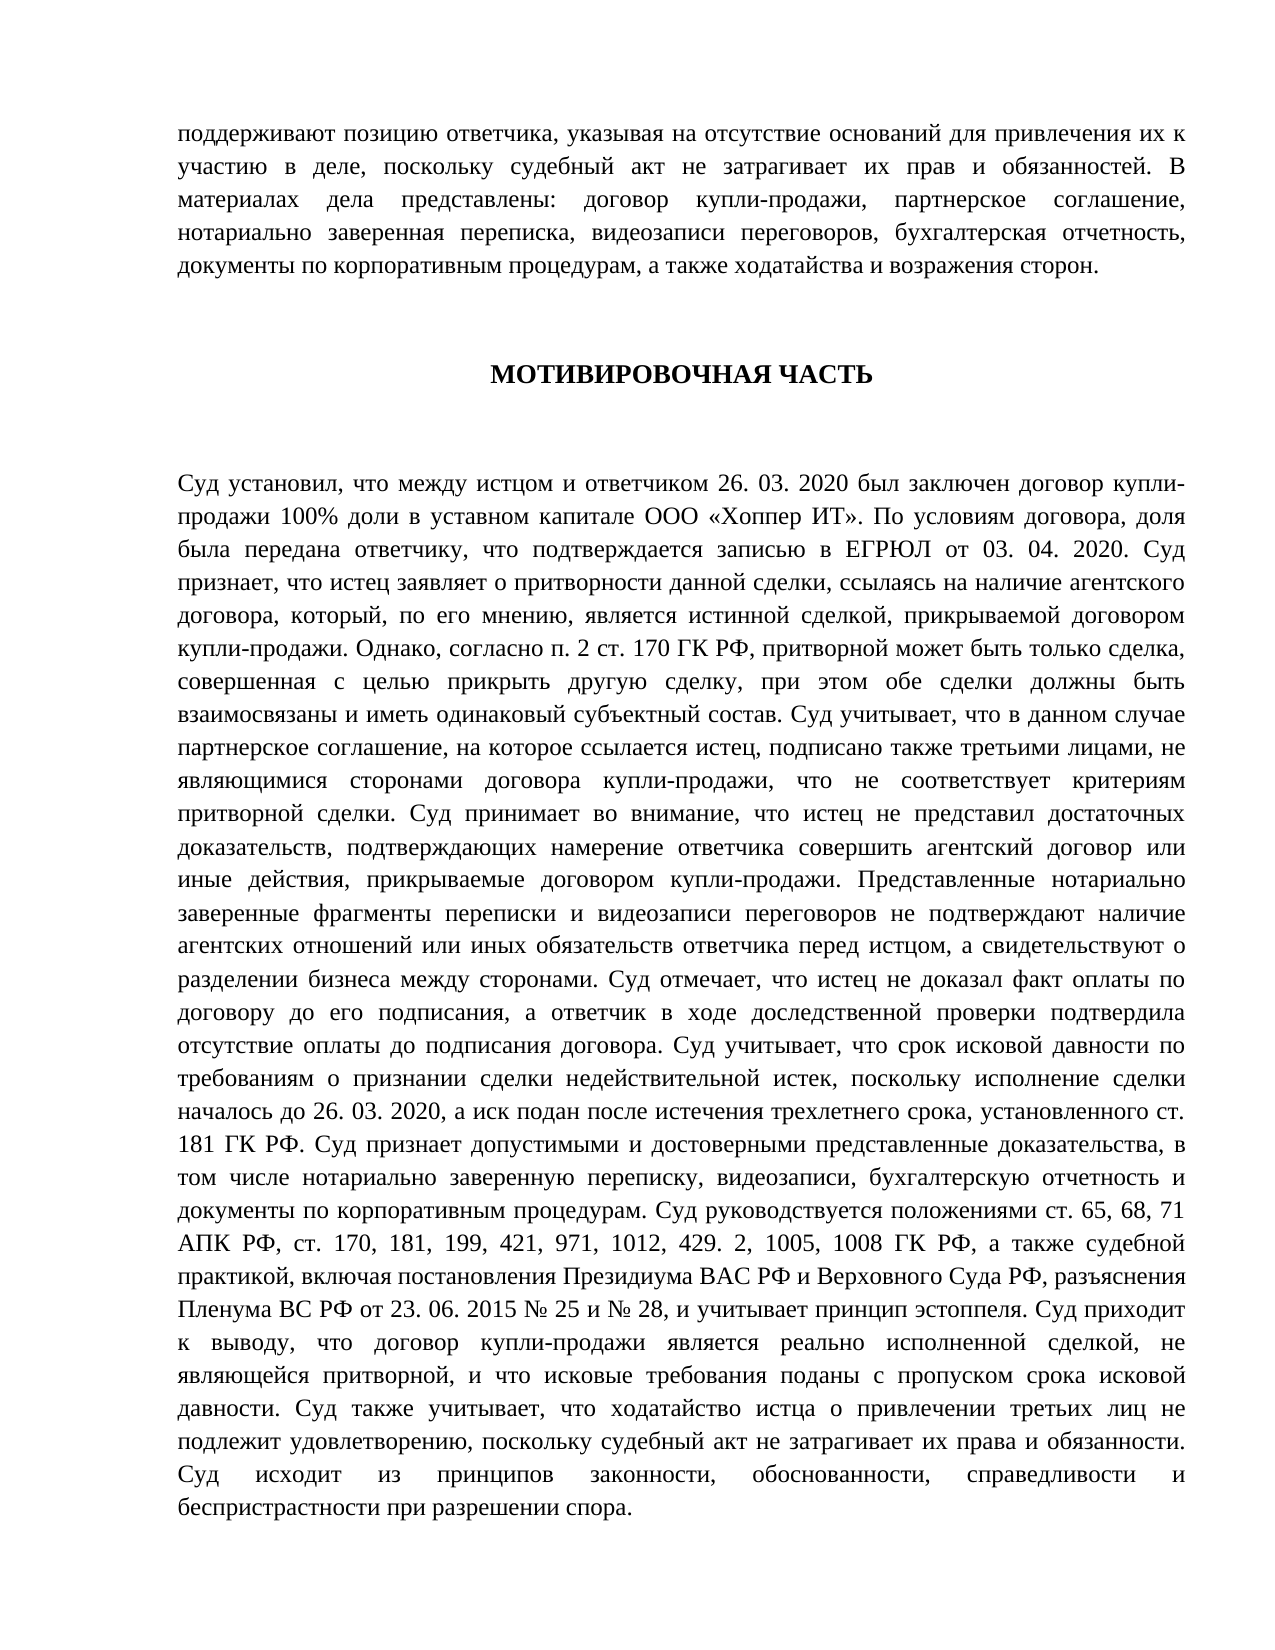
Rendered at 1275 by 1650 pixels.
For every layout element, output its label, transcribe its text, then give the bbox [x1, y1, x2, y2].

text Суд установил, что между истцом и ответчиком 26. 03. 2020 был заключен договор купли-продажи 100% доли в уставном капитале ООО «Хоппер ИТ». По условиям договора, доля была передана ответчику, что подтверждается записью в ЕГРЮЛ от 03. 04. 2020. Суд признает, что истец заявляет о притворности данной сделки, ссылаясь на наличие агентского договора, который, по его мнению, является истинной сделкой, прикрываемой договором купли-продажи. Однако, согласно п. 2 ст. 170 ГК РФ, притворной может быть только сделка, совершенная с целью прикрыть другую сделку, при этом обе сделки должны быть взаимосвязаны и иметь одинаковый субъектный состав. Суд учитывает, что в данном случае партнерское соглашение, на которое ссылается истец, подписано также третьими лицами, не являющимися сторонами договора купли-продажи, что не соответствует критериям притворной сделки. Суд принимает во внимание, что истец не представил достаточных доказательств, подтверждающих намерение ответчика совершить агентский договор или иные действия, прикрываемые договором купли-продажи. Представленные нотариально заверенные фрагменты переписки и видеозаписи переговоров не подтверждают наличие агентских отношений или иных обязательств ответчика перед истцом, а свидетельствуют о разделении бизнеса между сторонами. Суд отмечает, что истец не доказал факт оплаты по договору до его подписания, а ответчик в ходе доследственной проверки подтвердила отсутствие оплаты до подписания договора. Суд учитывает, что срок исковой давности по требованиям о признании сделки недействительной истек, поскольку исполнение сделки началось до 26. 03. 2020, а иск подан после истечения трехлетнего срока, установленного ст. 181 ГК РФ. Суд признает допустимыми и достоверными представленные доказательства, в том числе нотариально заверенную переписку, видеозаписи, бухгалтерскую отчетность и документы по корпоративным процедурам. Суд руководствуется положениями ст. 65, 68, 71 АПК РФ, ст. 170, 181, 199, 421, 971, 1012, 429. 2, 1005, 1008 ГК РФ, а также судебной практикой, включая постановления Президиума ВАС РФ и Верховного Суда РФ, разъяснения Пленума ВС РФ от 23. 06. 2015 № 25 и № 28, и учитывает принцип эстоппеля. Суд приходит к выводу, что договор купли-продажи является реально исполненной сделкой, не являющейся притворной, и что исковые требования поданы с пропуском срока исковой давности. Суд также учитывает, что ходатайство истца о привлечении третьих лиц не подлежит удовлетворению, поскольку судебный акт не затрагивает их права и обязанности. Суд исходит из принципов законности, обоснованности, справедливости и беспристрастности при разрешении спора. [177, 468, 1186, 1521]
text МОТИВИРОВОЧНАЯ ЧАСТЬ [177, 358, 1186, 389]
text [177, 118, 1186, 279]
